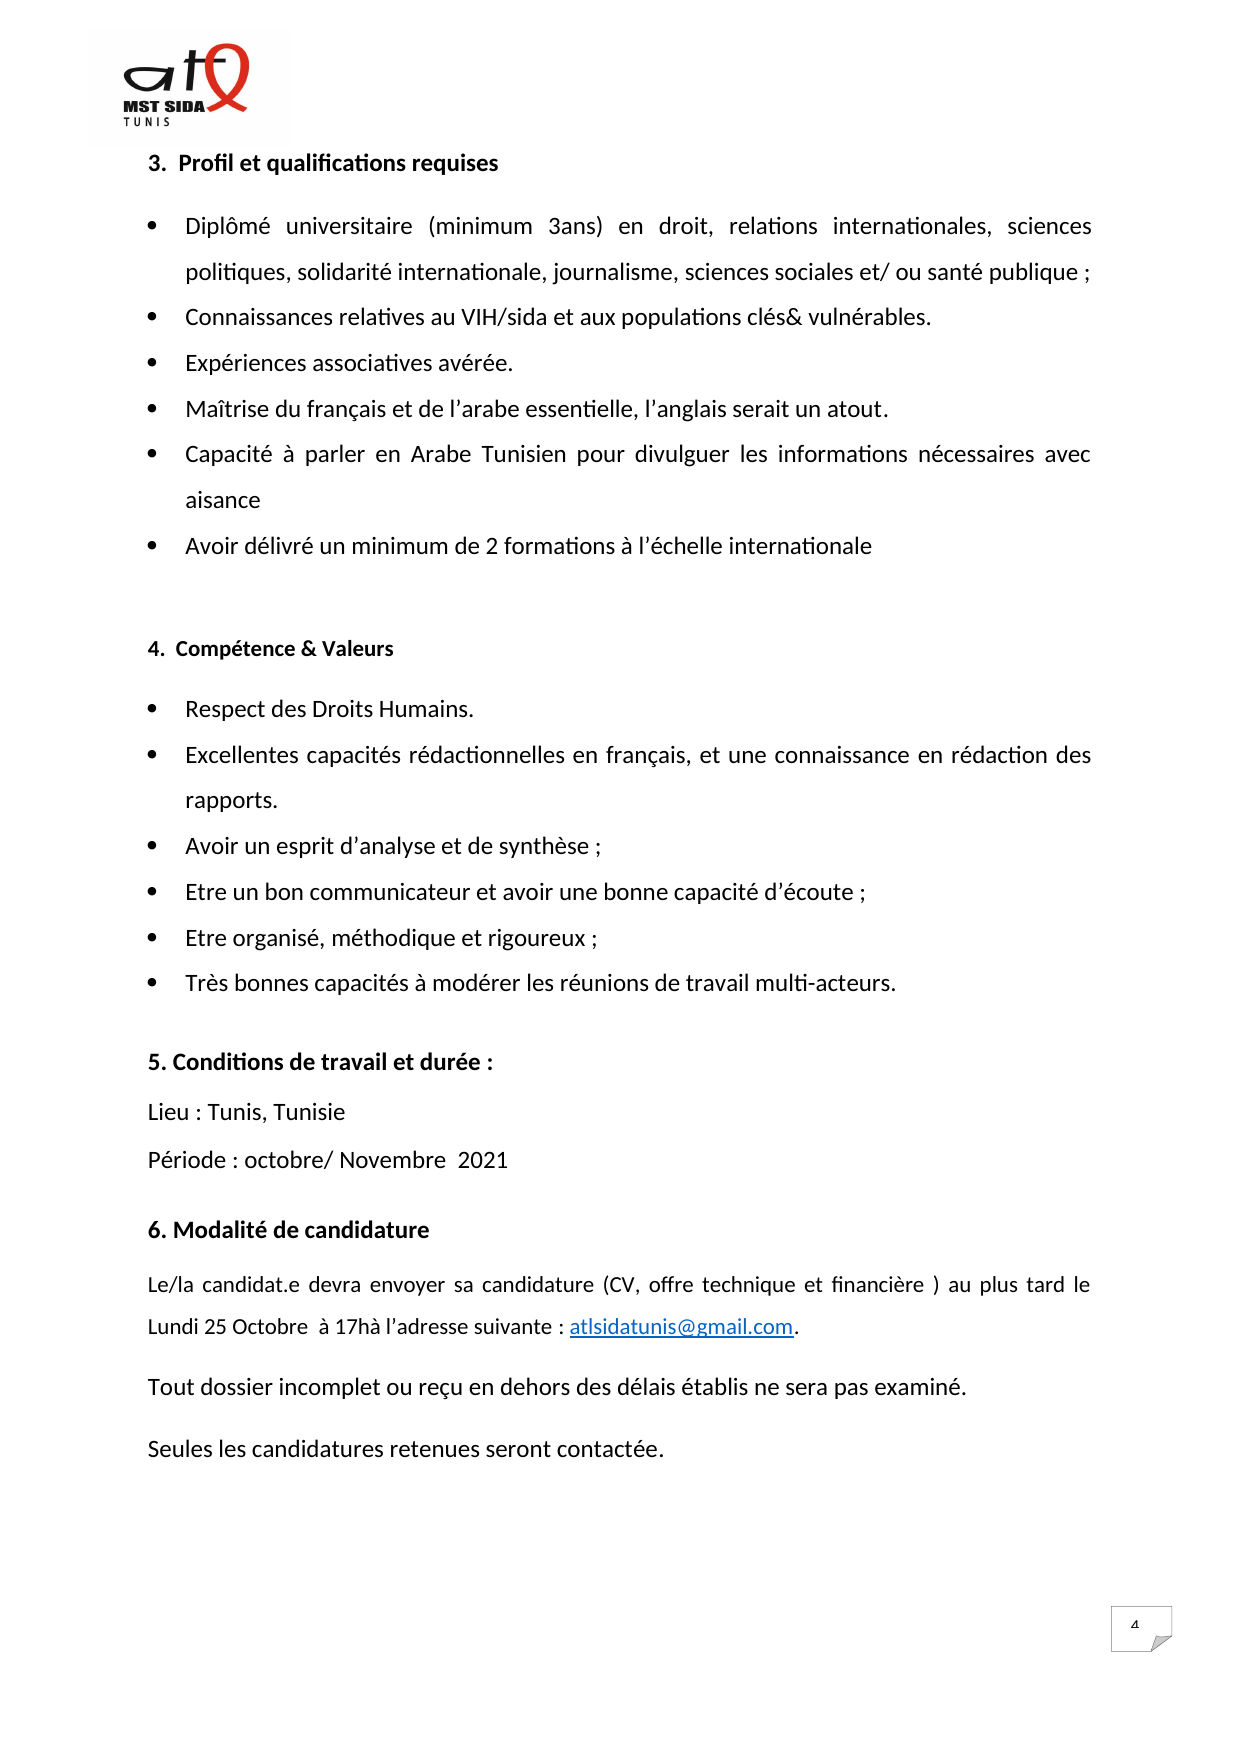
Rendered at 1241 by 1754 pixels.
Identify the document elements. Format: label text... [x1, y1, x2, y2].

text Période : octobre/ Novembre 2021 [148, 1144, 1093, 1174]
list Respect des Droits Humains. [148, 693, 1093, 724]
list Excellentes capacités rédactionnelles en français, et une connaissance en rédaction des rapports. [148, 739, 1093, 815]
list Etre un bon communicateur et avoir une bonne capacité d’écoute ; [148, 876, 1093, 907]
text Seules les candidatures retenues seront contactée. [148, 1433, 1093, 1463]
text Lieu : Tunis, Tunisie [148, 1096, 1093, 1126]
text 6. Modalité de candidature [148, 1214, 1122, 1245]
list Avoir délivré un minimum de 2 formations à l’échelle internationale [148, 530, 1093, 561]
list Maîtrise du français et de l’arabe essentielle, l’anglais serait un atout. [148, 393, 1093, 423]
list Expériences associatives avérée. [148, 347, 1093, 378]
list Connaissances relatives au VIH/sida et aux populations clés& vulnérables. [148, 301, 1093, 332]
text 5. Conditions de travail et durée : [148, 1046, 1093, 1077]
list Etre organisé, méthodique et rigoureux ; [148, 922, 1093, 952]
text 3. Profil et qualifications requises [148, 148, 1093, 178]
list Diplômé universitaire (minimum 3ans) en droit, relations internationales, sciences politiques, solidarité internationale, journalisme, sciences sociales et/ ou santé publique ; [148, 210, 1093, 286]
text Le/la candidat.e devra envoyer sa candidature (CV, offre technique et financière ) au plus tard le Lundi 25 Octobre à 17hà l’adresse suivante : atlsidatunis@gmail.com. [148, 1270, 1093, 1340]
picture [88, 27, 290, 147]
list Capacité à parler en Arabe Tunisien pour divulguer les informations nécessaires avec aisance [148, 439, 1093, 515]
list Très bonnes capacités à modérer les réunions de travail multi-acteurs. [148, 967, 1093, 998]
text Tout dossier incomplet ou reçu en dehors des délais établis ne sera pas examiné. [148, 1371, 1093, 1401]
list Avoir un esprit d’analyse et de synthèse ; [148, 830, 1093, 861]
text 4. Compétence & Valeurs [148, 634, 1093, 662]
